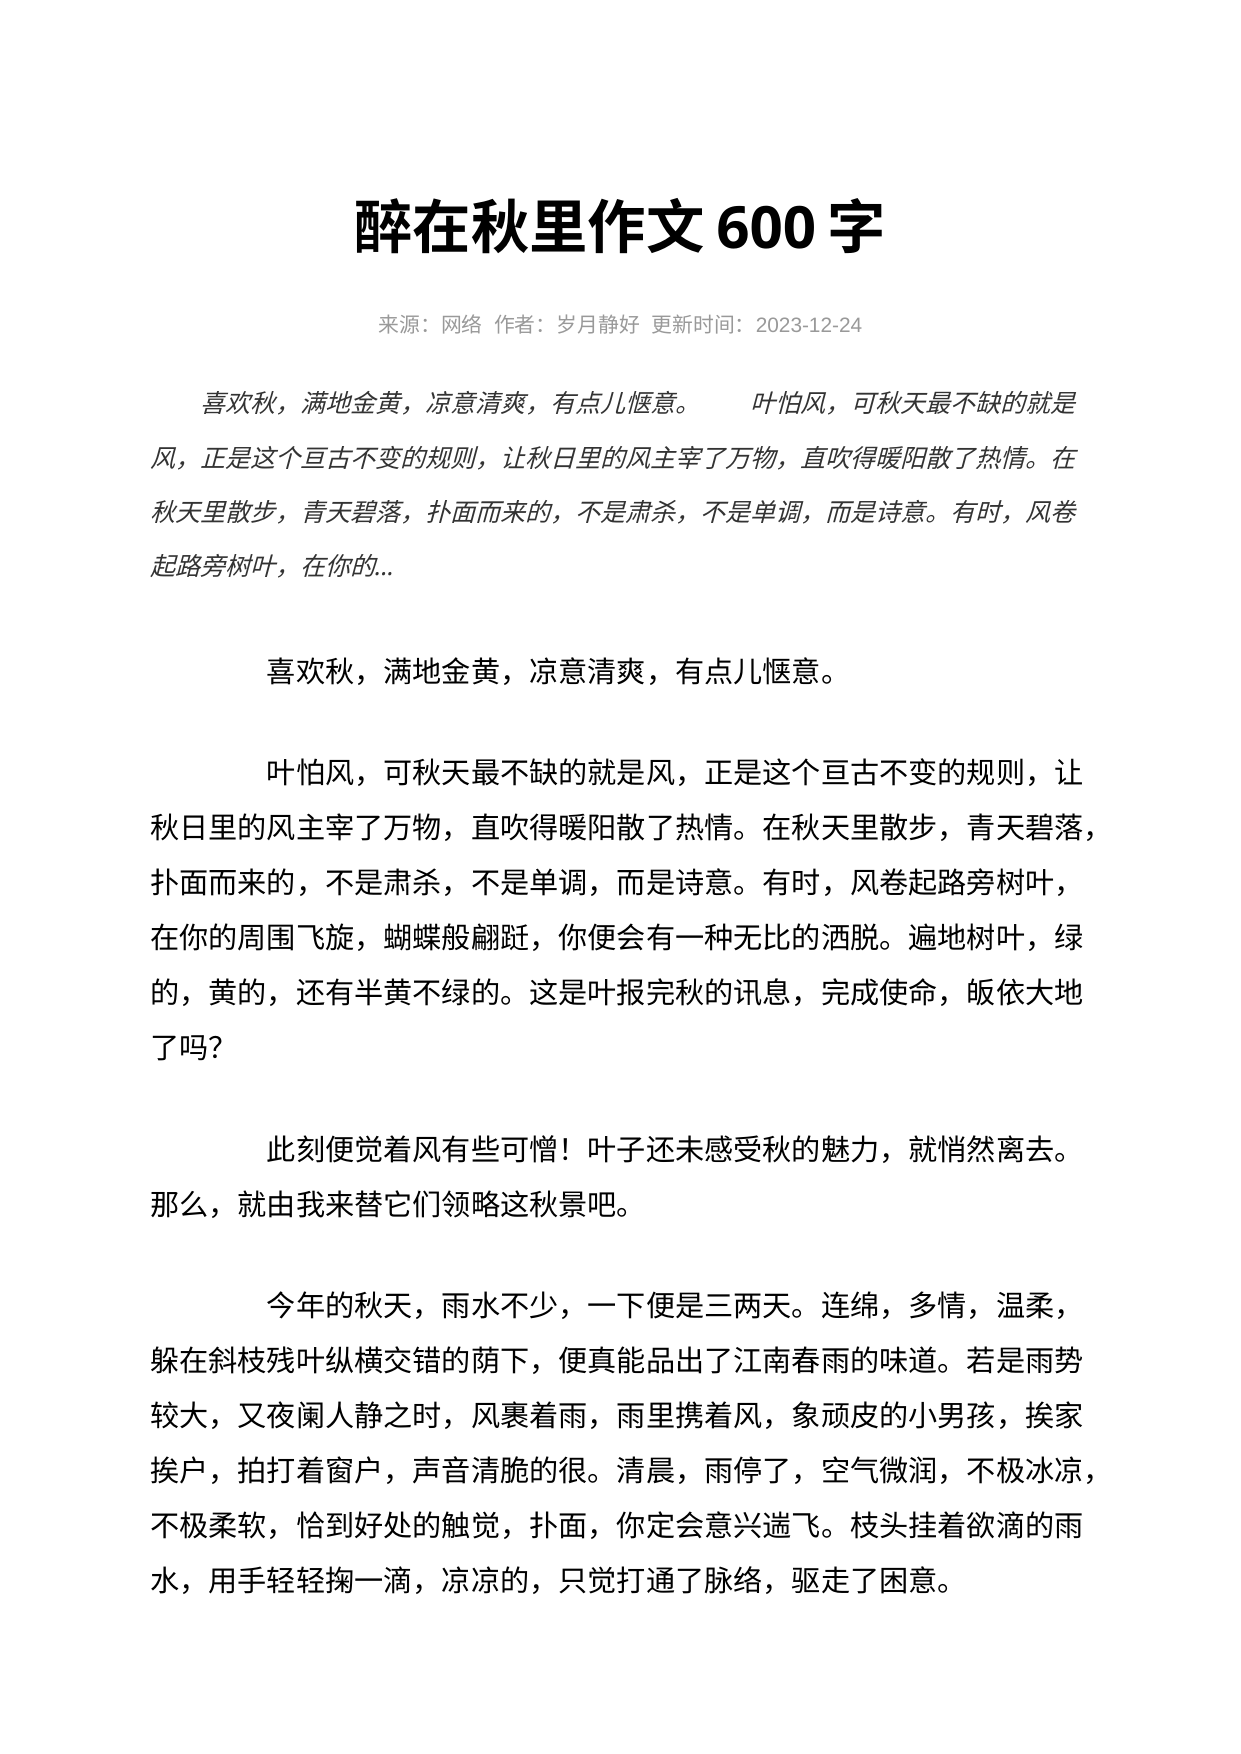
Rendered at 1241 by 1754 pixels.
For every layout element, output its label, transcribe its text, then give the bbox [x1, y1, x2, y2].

text 来源：网络 作者：岁月静好 更新时间：2023-12-24 [150, 313, 1090, 337]
subtitle 醉在秋里作文600字 [150, 181, 1090, 266]
text 喜欢秋，满地金黄，凉意清爽，有点儿惬意。 [150, 648, 1090, 690]
text 此刻便觉着风有些可憎！叶子还未感受秋的魅力，就悄然离去。那么，就由我来替它们领略这秋景吧。 [150, 1126, 1090, 1223]
text 喜欢秋，满地金黄，凉意清爽，有点儿惬意。 叶怕风，可秋天最不缺的就是风，正是这个亘古不变的规则，让秋日里的风主宰了万物，直吹得暖阳散了热情。在秋天里散步，青天碧落，扑面而来的，不是肃杀，不是单调，而是诗意。有时，风卷起路旁树叶，在你的... [150, 384, 1090, 583]
text 今年的秋天，雨水不少，一下便是三两天。连绵，多情，温柔，躲在斜枝残叶纵横交错的荫下，便真能品出了江南春雨的味道。若是雨势较大，又夜阑人静之时，风裹着雨，雨里携着风，象顽皮的小男孩，挨家挨户，拍打着窗户，声音清脆的很。清晨，雨停了，空气微润，不极冰凉，不极柔软，恰到好处的触觉，扑面，你定会意兴遄飞。枝头挂着欲滴的雨水，用手轻轻掬一滴，凉凉的，只觉打通了脉络，驱走了困意。 [150, 1283, 1090, 1599]
text 叶怕风，可秋天最不缺的就是风，正是这个亘古不变的规则，让秋日里的风主宰了万物，直吹得暖阳散了热情。在秋天里散步，青天碧落，扑面而来的，不是肃杀，不是单调，而是诗意。有时，风卷起路旁树叶，在你的周围飞旋，蝴蝶般翩跹，你便会有一种无比的洒脱。遍地树叶，绿的，黄的，还有半黄不绿的。这是叶报完秋的讯息，完成使命，皈依大地了吗？ [150, 750, 1090, 1067]
